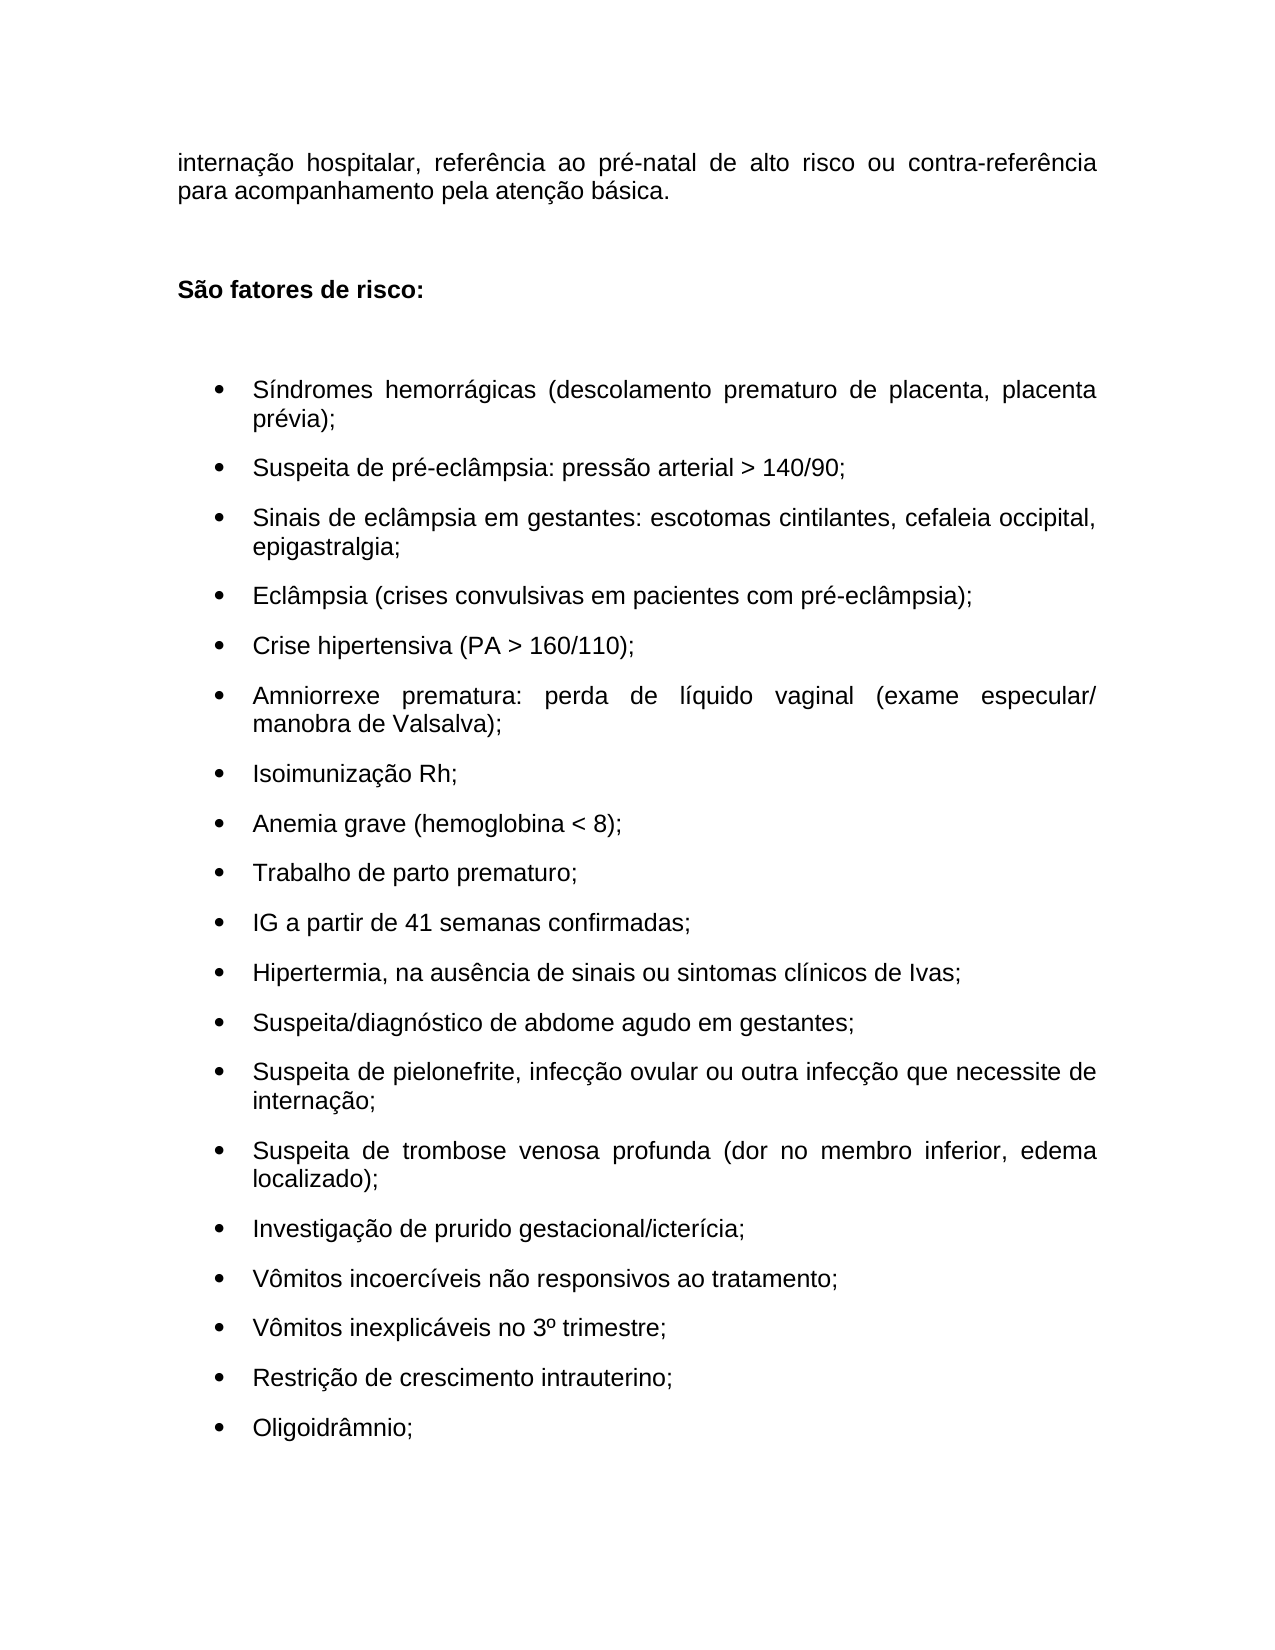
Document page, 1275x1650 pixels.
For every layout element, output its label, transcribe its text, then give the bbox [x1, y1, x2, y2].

list Oligoidrâmnio; [215, 1413, 1098, 1442]
list Vômitos inexplicáveis no 3º trimestre; [215, 1313, 1098, 1342]
list Suspeita de trombose venosa profunda (dor no membro inferior, edema localizado); [215, 1136, 1098, 1193]
list Amniorrexe prematura: perda de líquido vaginal (exame especular/ manobra de Valsalva); [215, 681, 1098, 738]
list Síndromes hemorrágicas (descolamento prematuro de placenta, placenta prévia); [215, 375, 1098, 432]
list Investigação de prurido gestacional/icterícia; [215, 1214, 1098, 1243]
list Sinais de eclâmpsia em gestantes: escotomas cintilantes, cefaleia occipital, epigastralgia; [215, 503, 1098, 560]
list Hipertermia, na ausência de sinais ou sintomas clínicos de Ivas; [215, 958, 1098, 987]
list Suspeita de pielonefrite, infecção ovular ou outra infecção que necessite de internação; [215, 1057, 1098, 1115]
list IG a partir de 41 semanas confirmadas; [215, 908, 1098, 937]
list Isoimunização Rh; [215, 759, 1098, 788]
list Crise hipertensiva (PA > 160/110); [215, 631, 1098, 660]
list Suspeita de pré-eclâmpsia: pressão arterial > 140/90; [215, 453, 1098, 482]
list Restrição de crescimento intrauterino; [215, 1363, 1098, 1392]
list Anemia grave (hemoglobina < 8); [215, 809, 1098, 838]
list Suspeita/diagnóstico de abdome agudo em gestantes; [215, 1007, 1098, 1036]
list Eclâmpsia (crises convulsivas em pacientes com pré-eclâmpsia); [215, 581, 1098, 610]
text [177, 148, 1098, 205]
list Vômitos incoercíveis não responsivos ao tratamento; [215, 1264, 1098, 1293]
list Trabalho de parto prematuro; [215, 858, 1098, 887]
text São fatores de risco: [177, 276, 1098, 304]
